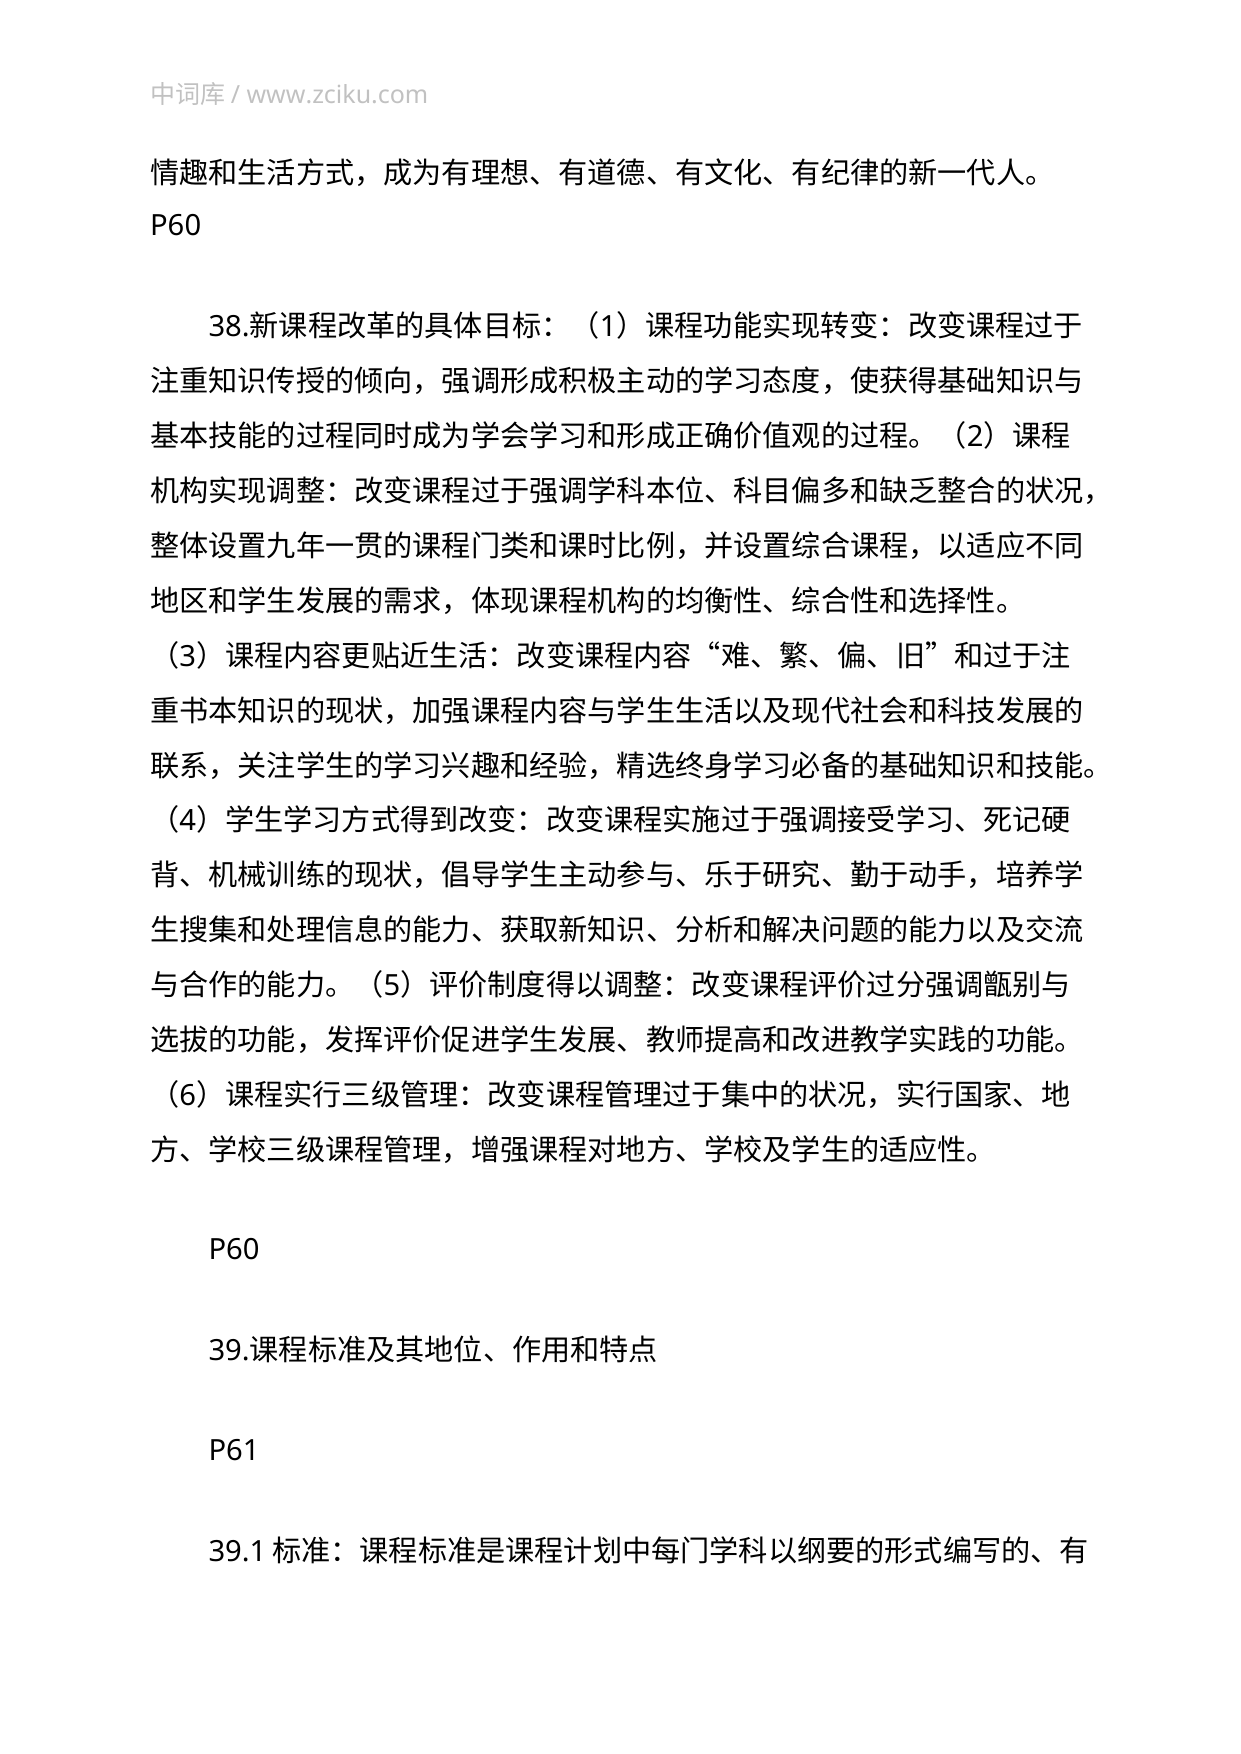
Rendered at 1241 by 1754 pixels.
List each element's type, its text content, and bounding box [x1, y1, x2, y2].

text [150, 1527, 1090, 1570]
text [150, 150, 1090, 244]
text 38.新课程改革的具体目标：（1）课程功能实现转变：改变课程过于注重知识传授的倾向，强调形成积极主动的学习态度，使获得基础知识与基本技能的过程同时成为学会学习和形成正确价值观的过程。（2）课程机构实现调整：改变课程过于强调学科本位、科目偏多和缺乏整合的状况，整体设置九年一贯的课程门类和课时比例，并设置综合课程，以适应不同地区和学生发展的需求，体现课程机构的均衡性、综合性和选择性。（3）课程内容更贴近生活：改变课程内容“难、繁、偏、旧”和过于注重书本知识的现状，加强课程内容与学生生活以及现代社会和科技发展的联系，关注学生的学习兴趣和经验，精选终身学习必备的基础知识和技能。（4）学生学习方式得到改变：改变课程实施过于强调接受学习、死记硬背、机械训练的现状，倡导学生主动参与、乐于研究、勤于动手，培养学生搜集和处理信息的能力、获取新知识、分析和解决问题的能力以及交流与合作的能力。（5）评价制度得以调整：改变课程评价过分强调甑别与选拔的功能，发挥评价促进学生发展、教师提高和改进教学实践的功能。（6）课程实行三级管理：改变课程管理过于集中的状况，实行国家、地方、学校三级课程管理，增强课程对地方、学校及学生的适应性。 [150, 303, 1090, 1169]
text P61 [150, 1429, 1090, 1468]
text 39.课程标准及其地位、作用和特点 [150, 1327, 1090, 1369]
text P60 [150, 1228, 1090, 1268]
